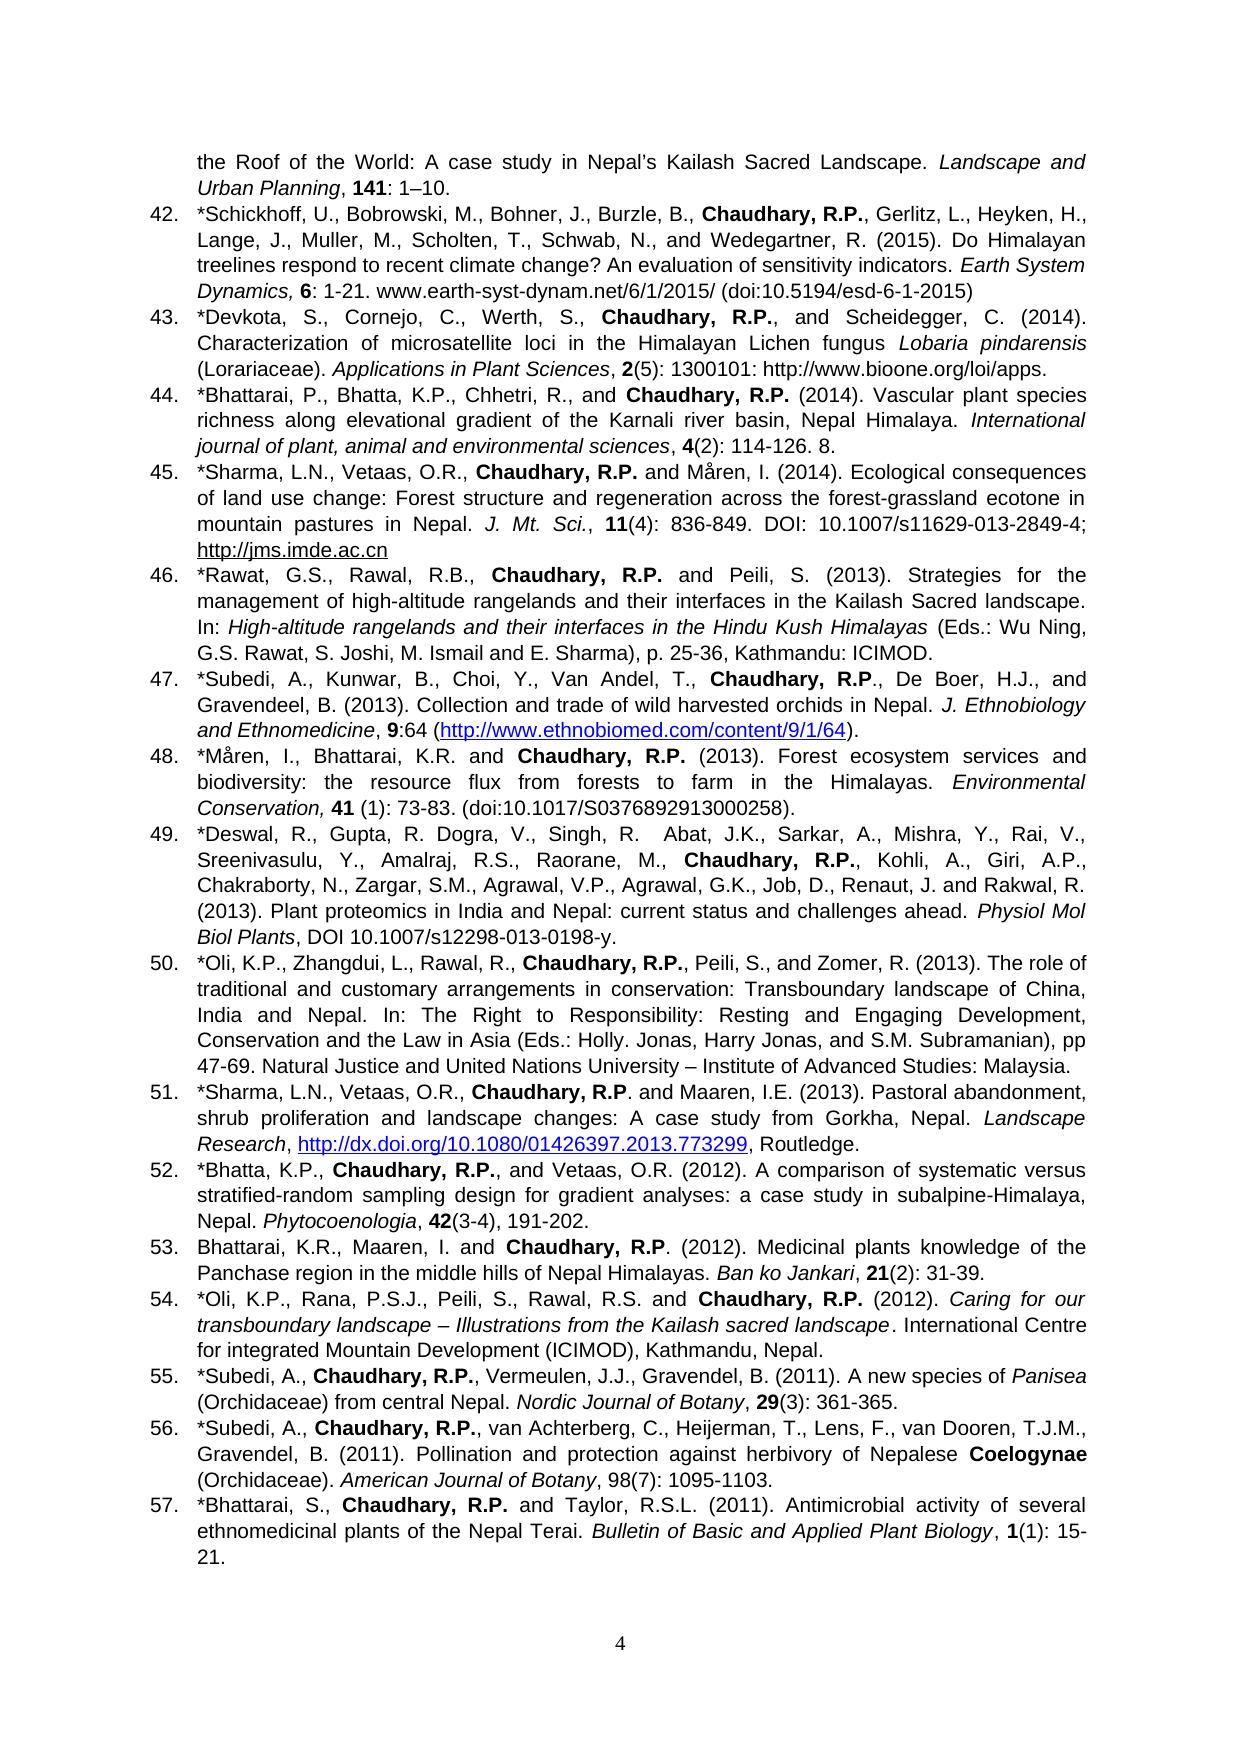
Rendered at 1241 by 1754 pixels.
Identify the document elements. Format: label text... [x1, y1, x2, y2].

list *Subedi, A., Chaudhary, R.P., van Achterberg, C., Heijerman, T., Lens, F., van Dooren, T.J.M., Gravendel, B. (2011). Pollination and protection against herbivory of Nepalese Coelogynae (Orchidaceae). American Journal of Botany, 98(7): 1095-1103. [150, 1416, 1087, 1491]
list Bhattarai, K.R., Maaren, I. and Chaudhary, R.P. (2012). Medicinal plants knowledge of the Panchase region in the middle hills of Nepal Himalayas. Ban ko Jankari, 21(2): 31-39. [150, 1235, 1087, 1285]
list *Sharma, L.N., Vetaas, O.R., Chaudhary, R.P. and Maaren, I.E. (2013). Pastoral abandonment, shrub proliferation and landscape changes: A case study from Gorkha, Nepal. Landscape Research, http://dx.doi.org/10.1080/01426397.2013.773299, Routledge. [150, 1080, 1087, 1156]
list *Schickhoff, U., Bobrowski, M., Bohner, J., Burzle, B., Chaudhary, R.P., Gerlitz, L., Heyken, H., Lange, J., Muller, M., Scholten, T., Schwab, N., and Wedegartner, R. (2015). Do Himalayan treelines respond to recent climate change? An evaluation of sensitivity indicators. Earth System Dynamics, 6: 1-21. www.earth-syst-dynam.net/6/1/2015/ (doi:10.5194/esd-6-1-2015) [150, 202, 1087, 303]
list *Rawat, G.S., Rawal, R.B., Chaudhary, R.P. and Peili, S. (2013). Strategies for the management of high-altitude rangelands and their interfaces in the Kailash Sacred landscape. In: High-altitude rangelands and their interfaces in the Hindu Kush Himalayas (Eds.: Wu Ning, G.S. Rawat, S. Joshi, M. Ismail and E. Sharma), p. 25-36, Kathmandu: ICIMOD. [150, 563, 1087, 665]
list *Oli, K.P., Rana, P.S.J., Peili, S., Rawal, R.S. and Chaudhary, R.P. (2012). Caring for our transboundary landscape – Illustrations from the Kailash sacred landscape. International Centre for integrated Mountain Development (ICIMOD), Kathmandu, Nepal. [150, 1287, 1087, 1362]
list *Sharma, L.N., Vetaas, O.R., Chaudhary, R.P. and Måren, I. (2014). Ecological consequences of land use change: Forest structure and regeneration across the forest-grassland ecotone in mountain pastures in Nepal. J. Mt. Sci., 11(4): 836-849. DOI: 10.1007/s11629-013-2849-4; http://jms.imde.ac.cn [150, 460, 1087, 561]
list *Subedi, A., Chaudhary, R.P., Vermeulen, J.J., Gravendel, B. (2011). A new species of Panisea (Orchidaceae) from central Nepal. Nordic Journal of Botany, 29(3): 361-365. [150, 1364, 1087, 1414]
list *Bhattarai, P., Bhatta, K.P., Chhetri, R., and Chaudhary, R.P. (2014). Vascular plant species richness along elevational gradient of the Karnali river basin, Nepal Himalaya. International journal of plant, animal and environmental sciences, 4(2): 114-126. 8. [150, 382, 1087, 458]
list *Devkota, S., Cornejo, C., Werth, S., Chaudhary, R.P., and Scheidegger, C. (2014). Characterization of microsatellite loci in the Himalayan Lichen fungus Lobaria pindarensis (Lorariaceae). Applications in Plant Sciences, 2(5): 1300101: http://www.bioone.org/loi/apps. [150, 305, 1087, 381]
list *Subedi, A., Kunwar, B., Choi, Y., Van Andel, T., Chaudhary, R.P., De Boer, H.J., and Gravendeel, B. (2013). Collection and trade of wild harvested orchids in Nepal. J. Ethnobiology and Ethnomedicine, 9:64 (http://www.ethnobiomed.com/content/9/1/64). [150, 667, 1087, 742]
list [150, 150, 1087, 200]
list *Deswal, R., Gupta, R. Dogra, V., Singh, R. Abat, J.K., Sarkar, A., Mishra, Y., Rai, V., Sreenivasulu, Y., Amalraj, R.S., Raorane, M., Chaudhary, R.P., Kohli, A., Giri, A.P., Chakraborty, N., Zargar, S.M., Agrawal, V.P., Agrawal, G.K., Job, D., Renaut, J. and Rakwal, R. (2013). Plant proteomics in India and Nepal: current status and challenges ahead. Physiol Mol Biol Plants, DOI 10.1007/s12298-013-0198-y. [150, 822, 1087, 949]
list *Bhattarai, S., Chaudhary, R.P. and Taylor, R.S.L. (2011). Antimicrobial activity of several ethnomedicinal plants of the Nepal Terai. Bulletin of Basic and Applied Plant Biology, 1(1): 15-21. [150, 1493, 1087, 1569]
list *Oli, K.P., Zhangdui, L., Rawal, R., Chaudhary, R.P., Peili, S., and Zomer, R. (2013). The role of traditional and customary arrangements in conservation: Transboundary landscape of China, India and Nepal. In: The Right to Responsibility: Resting and Engaging Development, Conservation and the Law in Asia (Eds.: Holly. Jonas, Harry Jonas, and S.M. Subramanian), pp 47-69. Natural Justice and United Nations University – Institute of Advanced Studies: Malaysia. [150, 951, 1087, 1078]
list *Måren, I., Bhattarai, K.R. and Chaudhary, R.P. (2013). Forest ecosystem services and biodiversity: the resource flux from forests to farm in the Himalayas. Environmental Conservation, 41 (1): 73-83. (doi:10.1017/S0376892913000258). [150, 744, 1087, 820]
list *Bhatta, K.P., Chaudhary, R.P., and Vetaas, O.R. (2012). A comparison of systematic versus stratified-random sampling design for gradient analyses: a case study in subalpine-Himalaya, Nepal. Phytocoenologia, 42(3-4), 191-202. [150, 1157, 1087, 1233]
